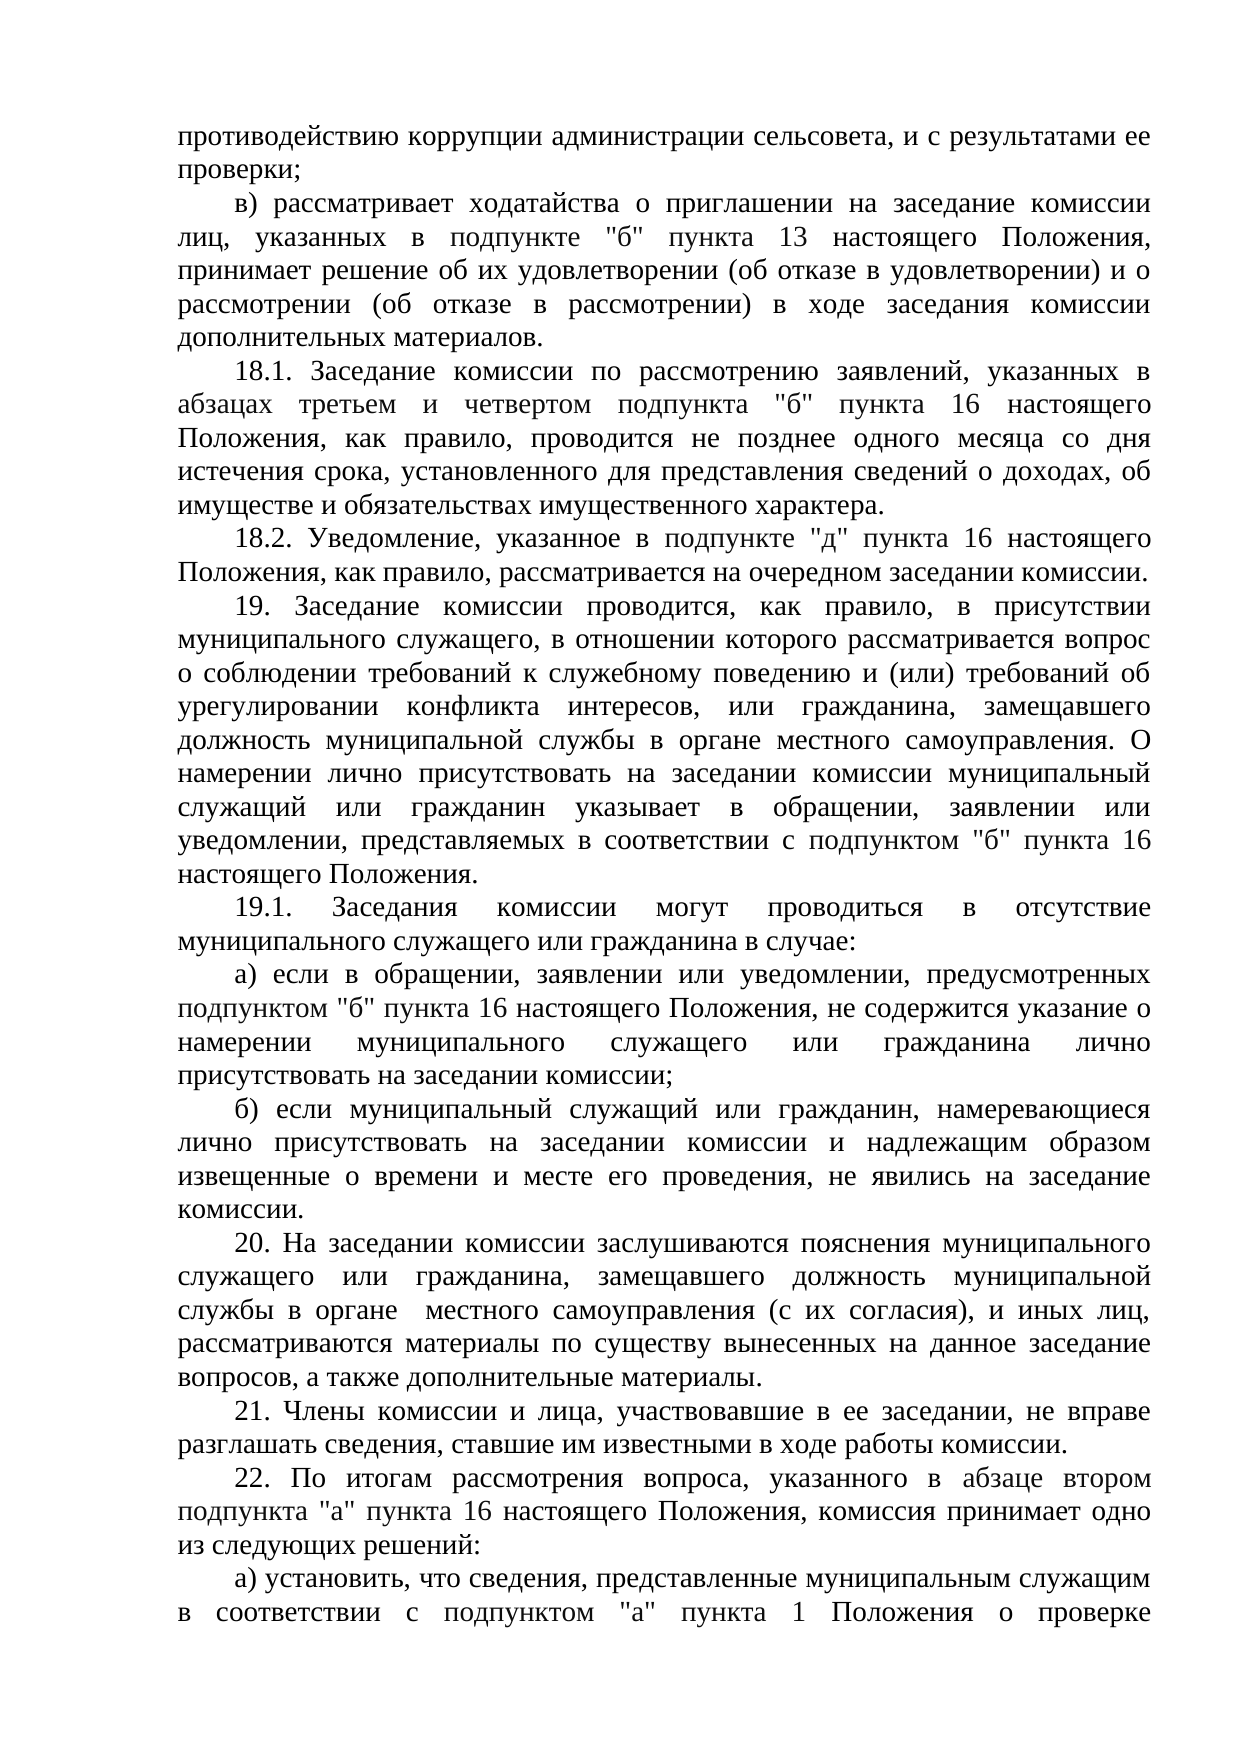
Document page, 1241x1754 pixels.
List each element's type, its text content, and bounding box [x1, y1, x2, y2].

text б) если муниципальный служащий или гражданин, намеревающиеся лично присутствовать на заседании комиссии и надлежащим образом извещенные о времени и месте его проведения, не явились на заседание комиссии. [177, 1091, 1152, 1225]
text 18.1. Заседание комиссии по рассмотрению заявлений, указанных в абзацах третьем и четвертом подпункта "б" пункта 16 настоящего Положения, как правило, проводится не позднее одного месяца со дня истечения срока, установленного для представления сведений о доходах, об имуществе и обязательствах имущественного характера. [177, 353, 1152, 521]
text 18.2. Уведомление, указанное в подпункте "д" пункта 16 настоящего Положения, как правило, рассматривается на очередном заседании комиссии. [177, 521, 1152, 588]
text в) рассматривает ходатайства о приглашении на заседание комиссии лиц, указанных в подпункте "б" пункта 13 настоящего Положения, принимает решение об их удовлетворении (об отказе в удовлетворении) и о рассмотрении (об отказе в рассмотрении) в ходе заседания комиссии дополнительных материалов. [177, 185, 1152, 353]
text 22. По итогам рассмотрения вопроса, указанного в абзаце втором подпункта "а" пункта 16 настоящего Положения, комиссия принимает одно из следующих решений: [177, 1460, 1152, 1560]
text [177, 118, 1152, 185]
text 21. Члены комиссии и лица, участвовавшие в ее заседании, не вправе разглашать сведения, ставшие им известными в ходе работы комиссии. [177, 1393, 1152, 1460]
text 19.1. Заседания комиссии могут проводиться в отсутствие муниципального служащего или гражданина в случае: [177, 889, 1152, 957]
text а) если в обращении, заявлении или уведомлении, предусмотренных подпунктом "б" пункта 16 настоящего Положения, не содержится указание о намерении муниципального служащего или гражданина лично присутствовать на заседании комиссии; [177, 957, 1152, 1091]
text 19. Заседание комиссии проводится, как правило, в присутствии муниципального служащего, в отношении которого рассматривается вопрос о соблюдении требований к служебному поведению и (или) требований об урегулировании конфликта интересов, или гражданина, замещавшего должность муниципальной службы в органе местного самоуправления. О намерении лично присутствовать на заседании комиссии муниципальный служащий или гражданин указывает в обращении, заявлении или уведомлении, представляемых в соответствии с подпунктом "б" пункта 16 настоящего Положения. [177, 588, 1152, 889]
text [177, 1560, 1152, 1627]
text 20. На заседании комиссии заслушиваются пояснения муниципального служащего или гражданина, замещавшего должность муниципальной службы в органе местного самоуправления (с их согласия), и иных лиц, рассматриваются материалы по существу вынесенных на данное заседание вопросов, а также дополнительные материалы. [177, 1225, 1152, 1393]
